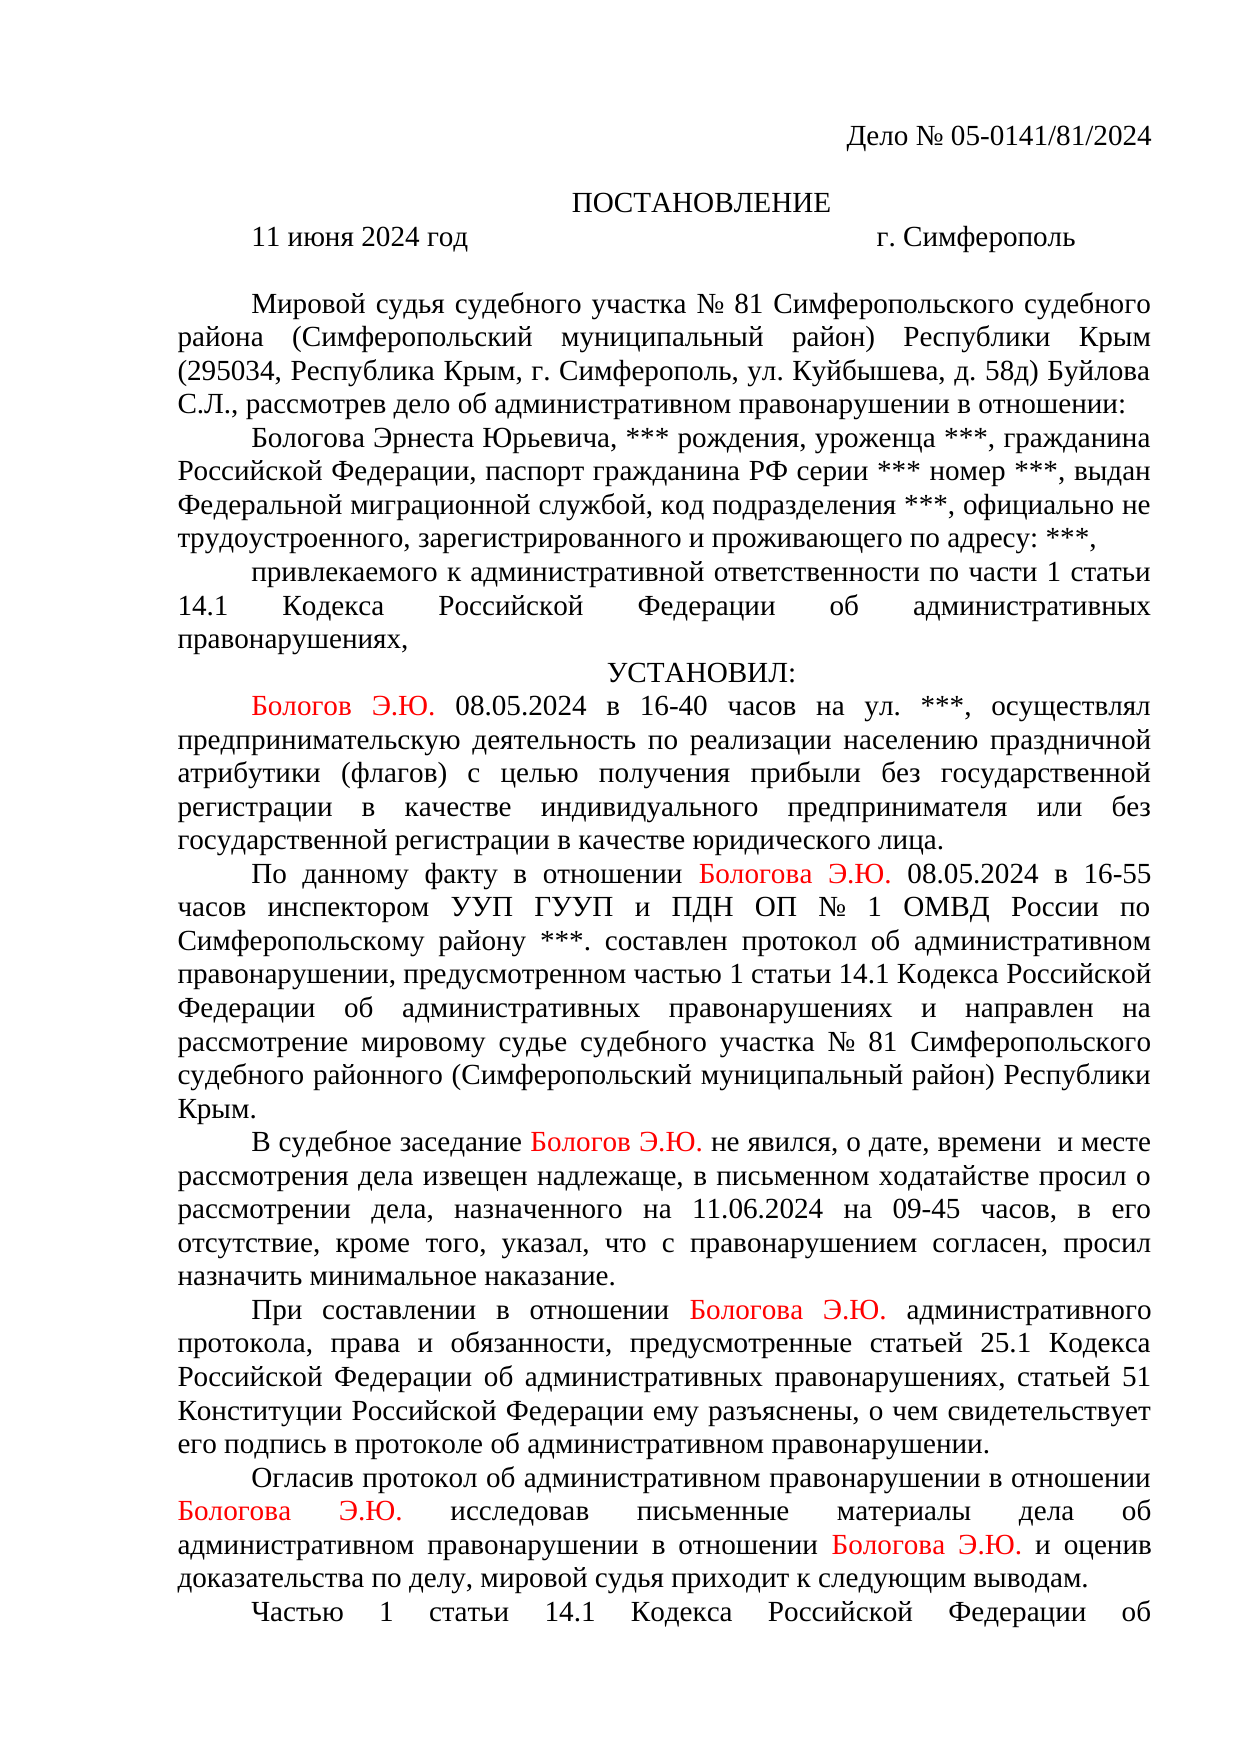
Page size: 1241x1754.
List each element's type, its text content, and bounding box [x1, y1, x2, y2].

text 11 июня 2024 год г. Симферополь [177, 219, 1152, 252]
text Огласив протокол об административном правонарушении в отношении Бологова Э.Ю. исследовав письменные материалы дела об административном правонарушении в отношении Бологова Э.Ю. и оценив доказательства по делу, мировой судья приходит к следующим выводам. [177, 1460, 1152, 1594]
text Бологов Э.Ю. 08.05.2024 в 16-40 часов на ул. ***, осуществлял предпринимательскую деятельность по реализации населению праздничной атрибутики (флагов) с целью получения прибыли без государственной регистрации в качестве индивидуального предпринимателя или без государственной регистрации в качестве юридического лица. [177, 688, 1152, 856]
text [177, 1594, 1152, 1627]
text Мировой судья судебного участка № 81 Симферопольского судебного района (Симферопольский муниципальный район) Республики Крым (295034, Республика Крым, г. Симферополь, ул. Куйбышева, д. 58д) Буйлова С.Л., рассмотрев дело об административном правонарушении в отношении: [177, 286, 1152, 420]
text Бологова Эрнеста Юрьевича, *** рождения, уроженца ***, гражданина Российской Федерации, паспорт гражданина РФ серии *** номер ***, выдан Федеральной миграционной службой, код подразделения ***, официально не трудоустроенного, зарегистрированного и проживающего по адресу: ***, [177, 420, 1152, 554]
text В судебное заседание Бологов Э.Ю. не явился, о дате, времени и месте рассмотрения дела извещен надлежаще, в письменном ходатайстве просил о рассмотрении дела, назначенного на 11.06.2024 на 09-45 часов, в его отсутствие, кроме того, указал, что с правонарушением согласен, просил назначить минимальное наказание. [177, 1124, 1152, 1292]
text ПОСТАНОВЛЕНИЕ [177, 185, 1152, 219]
text привлекаемого к административной ответственности по части 1 статьи 14.1 Кодекса Российской Федерации об административных правонарушениях, [177, 554, 1152, 655]
text Дело № 05-0141/81/2024 [177, 118, 1152, 152]
text При составлении в отношении Бологова Э.Ю. административного протокола, права и обязанности, предусмотренные статьей 25.1 Кодекса Российской Федерации об административных правонарушениях, статьей 51 Конституции Российской Федерации ему разъяснены, о чем свидетельствует его подпись в протоколе об административном правонарушении. [177, 1292, 1152, 1460]
text УСТАНОВИЛ: [177, 655, 1152, 688]
text По данному факту в отношении Бологова Э.Ю. 08.05.2024 в 16-55 часов инспектором УУП ГУУП и ПДН ОП № 1 ОМВД России по Симферопольскому району ***. составлен протокол об административном правонарушении, предусмотренном частью 1 статьи 14.1 Кодекса Российской Федерации об административных правонарушениях и направлен на рассмотрение мировому судье судебного участка № 81 Симферопольского судебного районного (Симферопольский муниципальный район) Республики Крым. [177, 856, 1152, 1124]
